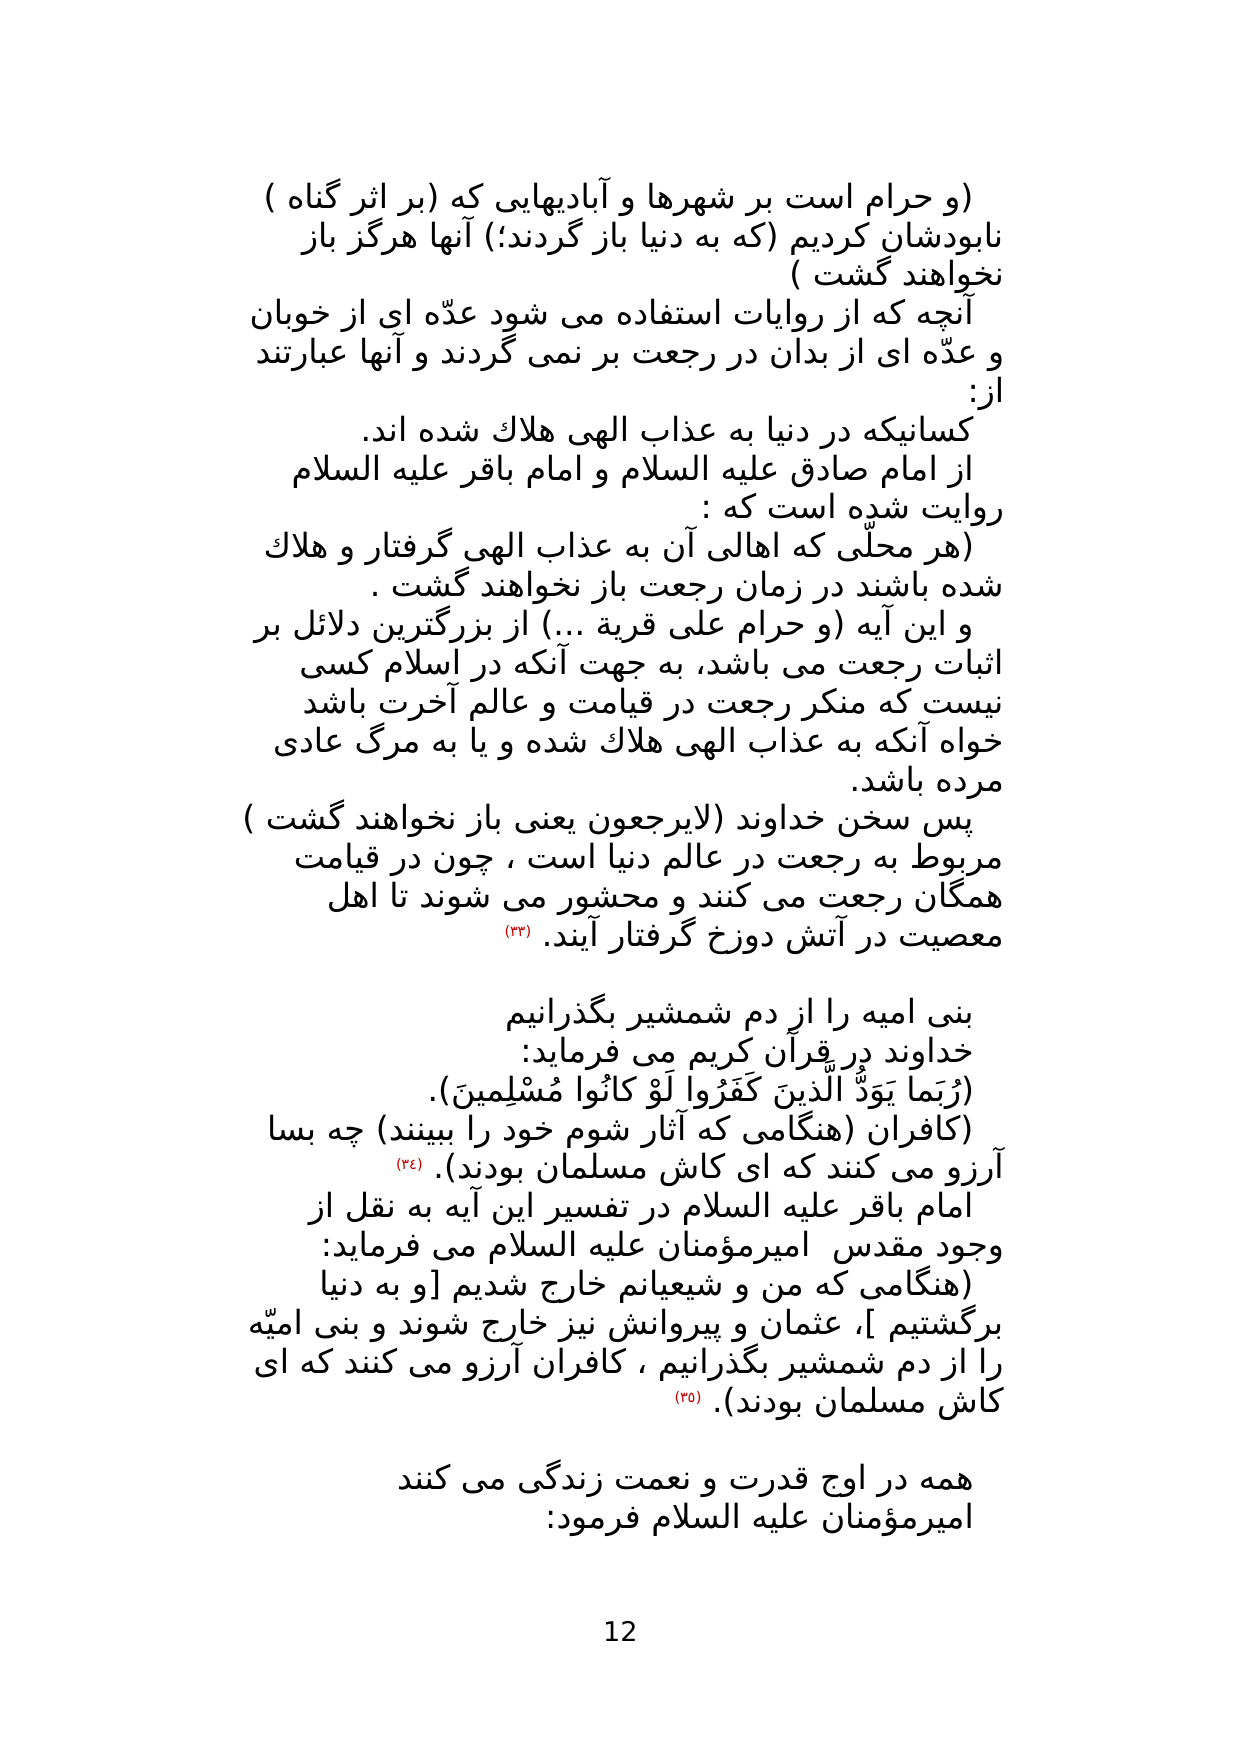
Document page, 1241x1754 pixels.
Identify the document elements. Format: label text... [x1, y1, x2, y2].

text كسانيكه در دنيا به عذاب الهى هلاك شده اند. [236, 410, 1004, 449]
text همه در اوج قدرت و نعمت زندگى مى كنند [236, 1458, 1004, 1497]
text (هنگامى كه من و شيعيانم خارج شديم [و به دنيا برگشتيم ]، عثمان و پيروانش نيز خارج شوند و بنى اميّه را از دم شمشير بگذرانيم ، كافران آرزو مى كنند كه اى كاش مسلمان بودند). (٣٥) [236, 1264, 1004, 1420]
text آنچه كه از روايات استفاده مى شود عدّه اى از خوبان و عدّه اى از بدان در رجعت بر نمى گردند و آنها عبارتند از: [236, 294, 1004, 410]
text (هر محلّى كه اهالى آن به عذاب الهى گرفتار و هلاك شده باشند در زمان رجعت باز نخواهند گشت . [236, 527, 1004, 604]
text (رُبَما يَوَدُّ الَّذينَ كَفَرُوا لَوْ كانُوا مُسْلِمينَ). [236, 1070, 1004, 1109]
text بنى اميه را از دم شمشير بگذرانيم [236, 993, 1004, 1031]
text خداوند در قرآن كريم مى فرمايد: [236, 1031, 1004, 1070]
text اميرمؤمنان عليه السلام فرمود: [236, 1497, 1004, 1536]
text (و حرام است بر شهرها و آباديهايى كه (بر اثر گناه ) نابودشان كرديم (كه به دنيا باز گردند؛) آنها هرگز باز نخواهند گشت ) [236, 177, 1004, 294]
text پس سخن خداوند (لايرجعون يعنى باز نخواهند گشت ) مربوط به رجعت در عالم دنيا است ، چون در قيامت همگان رجعت مى كنند و محشور مى شوند تا اهل معصيت در آتش دوزخ گرفتار آيند. (٣٣) [236, 799, 1004, 954]
text و اين آيه (و حرام على قرية ...) از بزرگترين دلائل بر اثبات رجعت مى باشد، به جهت آنكه در اسلام كسى نيست كه منكر رجعت در قيامت و عالم آخرت باشد خواه آنكه به عذاب الهى هلاك شده و يا به مرگ عادى مرده باشد. [236, 604, 1004, 799]
text امام باقر عليه السلام در تفسير اين آيه به نقل از وجود مقدس ‍ اميرمؤمنان عليه السلام مى فرمايد: [236, 1187, 1004, 1264]
text از امام صادق عليه السلام و امام باقر عليه السلام روايت شده است كه : [236, 449, 1004, 527]
text (كافران (هنگامى كه آثار شوم خود را ببينند) چه بسا آرزو مى كنند كه اى كاش مسلمان بودند). (٣٤) [236, 1109, 1004, 1187]
